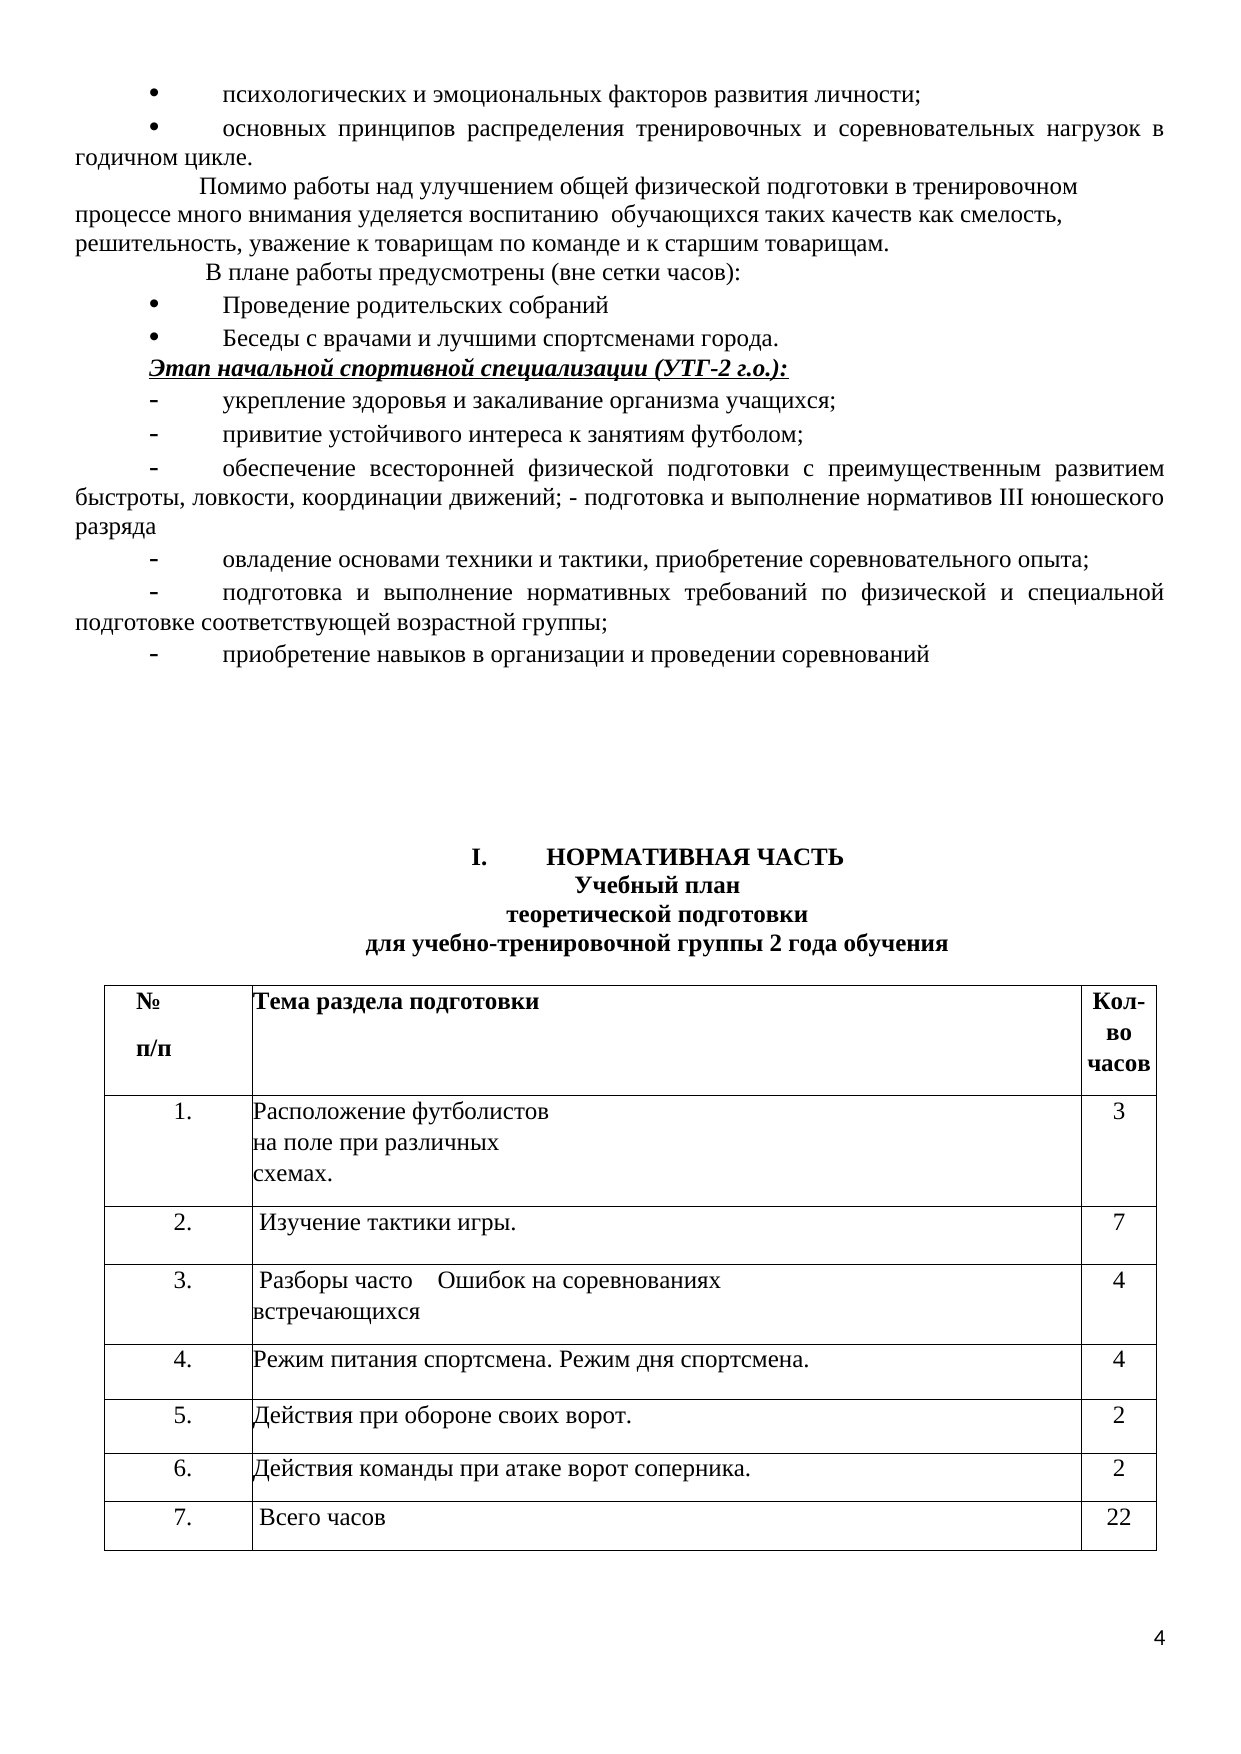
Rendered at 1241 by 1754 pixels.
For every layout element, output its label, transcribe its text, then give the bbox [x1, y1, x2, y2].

table_cell [578, 1096, 1081, 1206]
table_cell 22 [1082, 1502, 1156, 1549]
list приобретение навыков в организации и проведении соревнований [75, 636, 1165, 669]
table_cell [105, 1265, 252, 1343]
text Учебный план [75, 870, 1165, 899]
table_header Кол-во часов [1082, 986, 1156, 1095]
list психологических и эмоциональных факторов развития личности; [75, 75, 1165, 108]
text Этап начальной спортивной специализации (УТГ-2 г.о.): [75, 353, 1165, 382]
text В плане работы предусмотрены (вне сетки часов): [75, 257, 1165, 286]
table_cell [105, 1400, 252, 1452]
table_cell 7 [1082, 1207, 1156, 1264]
list основных принципов распределения тренировочных и соревновательных нагрузок в годичном цикле. [75, 108, 1165, 171]
table_cell 2 [1082, 1400, 1156, 1452]
text теоретической подготовки [75, 899, 1165, 928]
text Помимо работы над улучшением общей физической подготовки в тренировочном процессе много внимания уделяется воспитанию обучающихся таких качеств как смелость, решительность, уважение к товарищам по команде и к старшим товарищам. [75, 171, 1165, 257]
table_cell Изучение тактики игры. [253, 1207, 578, 1264]
table_cell Расположение футболистов на поле при различных схемах. [253, 1096, 578, 1206]
list подготовка и выполнение нормативных требований по физической и специальной подготовке соответствующей возрастной группы; [75, 573, 1165, 636]
table_header № п/п [105, 986, 252, 1095]
list обеспечение всесторонней физической подготовки с преимущественным развитием быстроты, ловкости, координации движений; - подготовка и выполнение нормативов III юношеского разряда [75, 449, 1165, 540]
table_cell Ошибок на соревнованиях [578, 1265, 1081, 1343]
table_cell [578, 1207, 1081, 1264]
list Беседы с врачами и лучшими спортсменами города. [75, 319, 1165, 353]
table_cell 3 [1082, 1096, 1156, 1206]
table_header Тема раздела подготовки [253, 986, 1081, 1095]
table_cell [105, 1502, 252, 1549]
table_cell Разборы часто встречающихся [253, 1265, 578, 1343]
list укрепление здоровья и закаливание организма учащихся; [75, 382, 1165, 415]
table_cell Всего часов [253, 1502, 1081, 1549]
table_cell 4 [1082, 1345, 1156, 1399]
table_cell Действия команды при атаке ворот соперника. [253, 1454, 1081, 1501]
list НОРМАТИВНАЯ ЧАСТЬ [150, 842, 1165, 870]
table_cell 2 [1082, 1454, 1156, 1501]
table_cell [105, 1345, 252, 1399]
table_cell [105, 1454, 252, 1501]
table_cell [105, 1096, 252, 1206]
text для учебно-тренировочной группы 2 года обучения [75, 928, 1165, 957]
table_cell [105, 1207, 252, 1264]
list Проведение родительских собраний [75, 286, 1165, 319]
list овладение основами техники и тактики, приобретение соревновательного опыта; [75, 540, 1165, 573]
list привитие устойчивого интереса к занятиям футболом; [75, 415, 1165, 449]
table_cell Действия при обороне своих ворот. [253, 1400, 1081, 1452]
table_cell Режим питания спортсмена. Режим дня спортсмена. [253, 1345, 1081, 1399]
table_cell 4 [1082, 1265, 1156, 1343]
